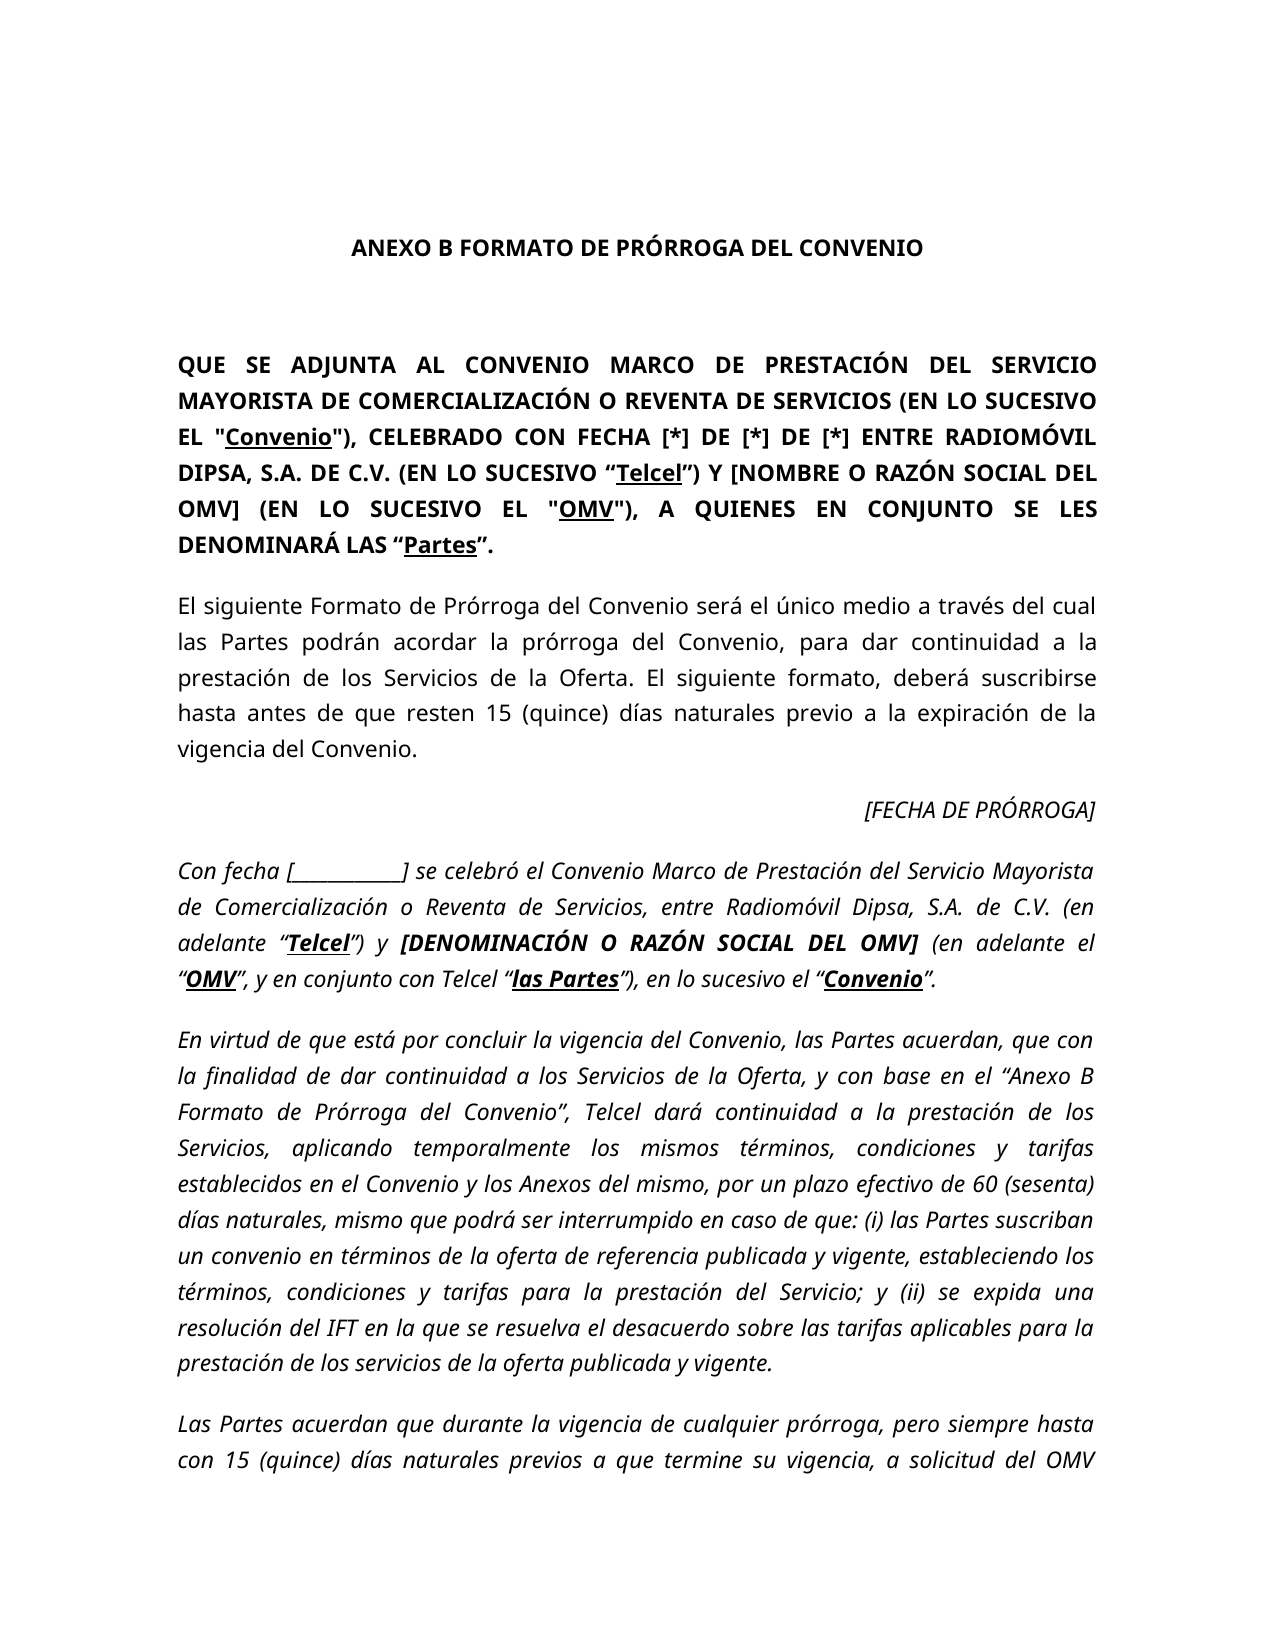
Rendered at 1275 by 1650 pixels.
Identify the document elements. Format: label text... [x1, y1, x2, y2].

text Con fecha [____________] se celebró el Convenio Marco de Prestación del Servicio Mayorista de Comercialización o Reventa de Servicios, entre Radiomóvil Dipsa, S.A. de C.V. (en adelante “Telcel”) y [DENOMINACIÓN O RAZÓN SOCIAL DEL OMV] (en adelante el “OMV”, y en conjunto con Telcel “las Partes”), en lo sucesivo el “Convenio”. [177, 855, 1098, 994]
text En virtud de que está por concluir la vigencia del Convenio, las Partes acuerdan, que con la finalidad de dar continuidad a los Servicios de la Oferta, y con base en el “Anexo B Formato de Prórroga del Convenio”, Telcel dará continuidad a la prestación de los Servicios, aplicando temporalmente los mismos términos, condiciones y tarifas establecidos en el Convenio y los Anexos del mismo, por un plazo efectivo de 60 (sesenta) días naturales, mismo que podrá ser interrumpido en caso de que: (i) las Partes suscriban un convenio en términos de la oferta de referencia publicada y vigente, estableciendo los términos, condiciones y tarifas para la prestación del Servicio; y (ii) se expida una resolución del IFT en la que se resuelva el desacuerdo sobre las tarifas aplicables para la prestación de los servicios de la oferta publicada y vigente. [177, 1024, 1098, 1379]
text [177, 1408, 1098, 1476]
subtitle ANEXO B FORMATO DE PRÓRROGA DEL CONVENIO [177, 232, 1098, 263]
text QUE SE ADJUNTA AL CONVENIO MARCO DE PRESTACIÓN DEL SERVICIO MAYORISTA DE COMERCIALIZACIÓN O REVENTA DE SERVICIOS (EN LO SUCESIVO EL "Convenio"), CELEBRADO CON FECHA [*] DE [*] DE [*] ENTRE RADIOMÓVIL DIPSA, S.A. DE C.V. (EN LO SUCESIVO “Telcel”) Y [NOMBRE O RAZÓN SOCIAL DEL OMV] (EN LO SUCESIVO EL "OMV"), A QUIENES EN CONJUNTO SE LES DENOMINARÁ LAS “Partes”. [177, 349, 1098, 560]
text El siguiente Formato de Prórroga del Convenio será el único medio a través del cual las Partes podrán acordar la prórroga del Convenio, para dar continuidad a la prestación de los Servicios de la Oferta. El siguiente formato, deberá suscribirse hasta antes de que resten 15 (quince) días naturales previo a la expiración de la vigencia del Convenio. [177, 589, 1098, 764]
text [FECHA DE PRÓRROGA] [177, 794, 1098, 826]
